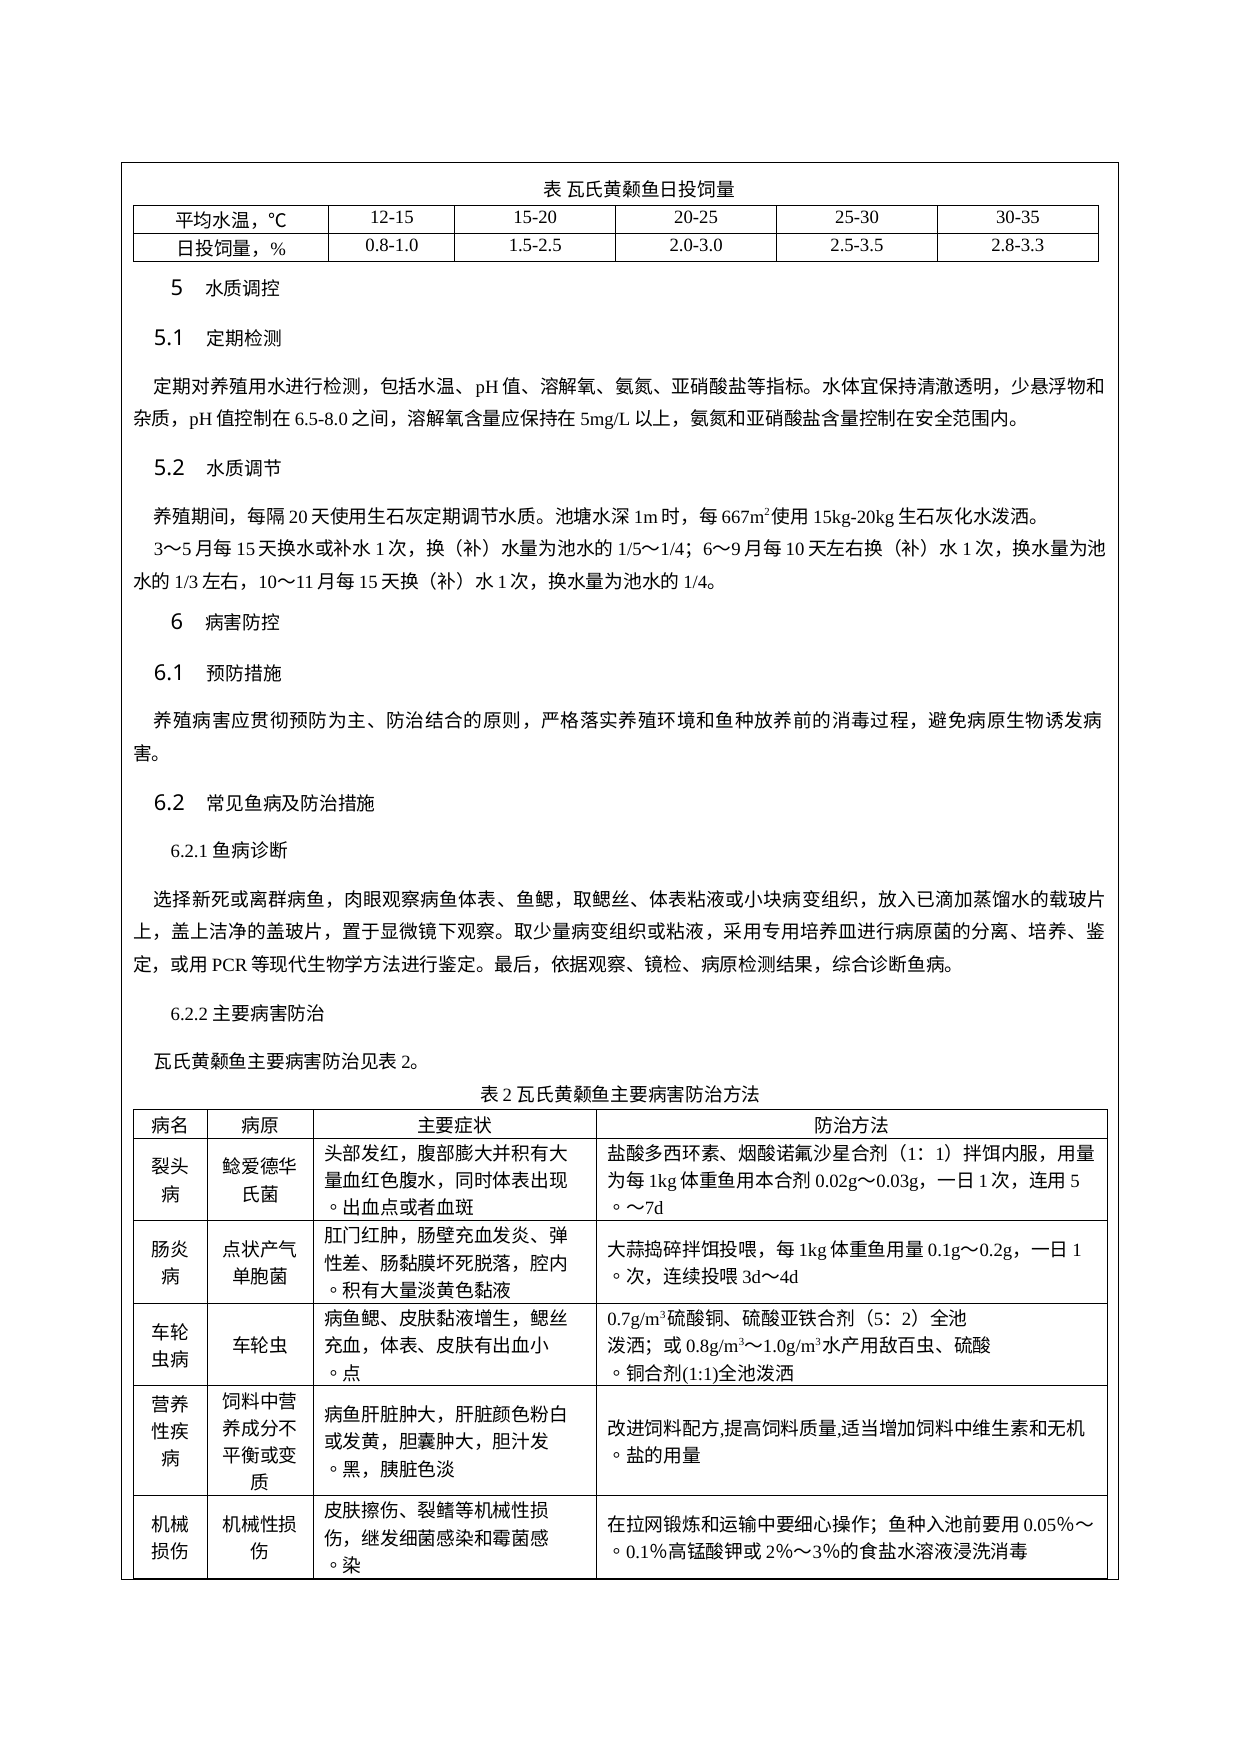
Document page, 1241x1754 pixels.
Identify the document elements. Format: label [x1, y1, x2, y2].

table_cell [122, 163, 1118, 1579]
